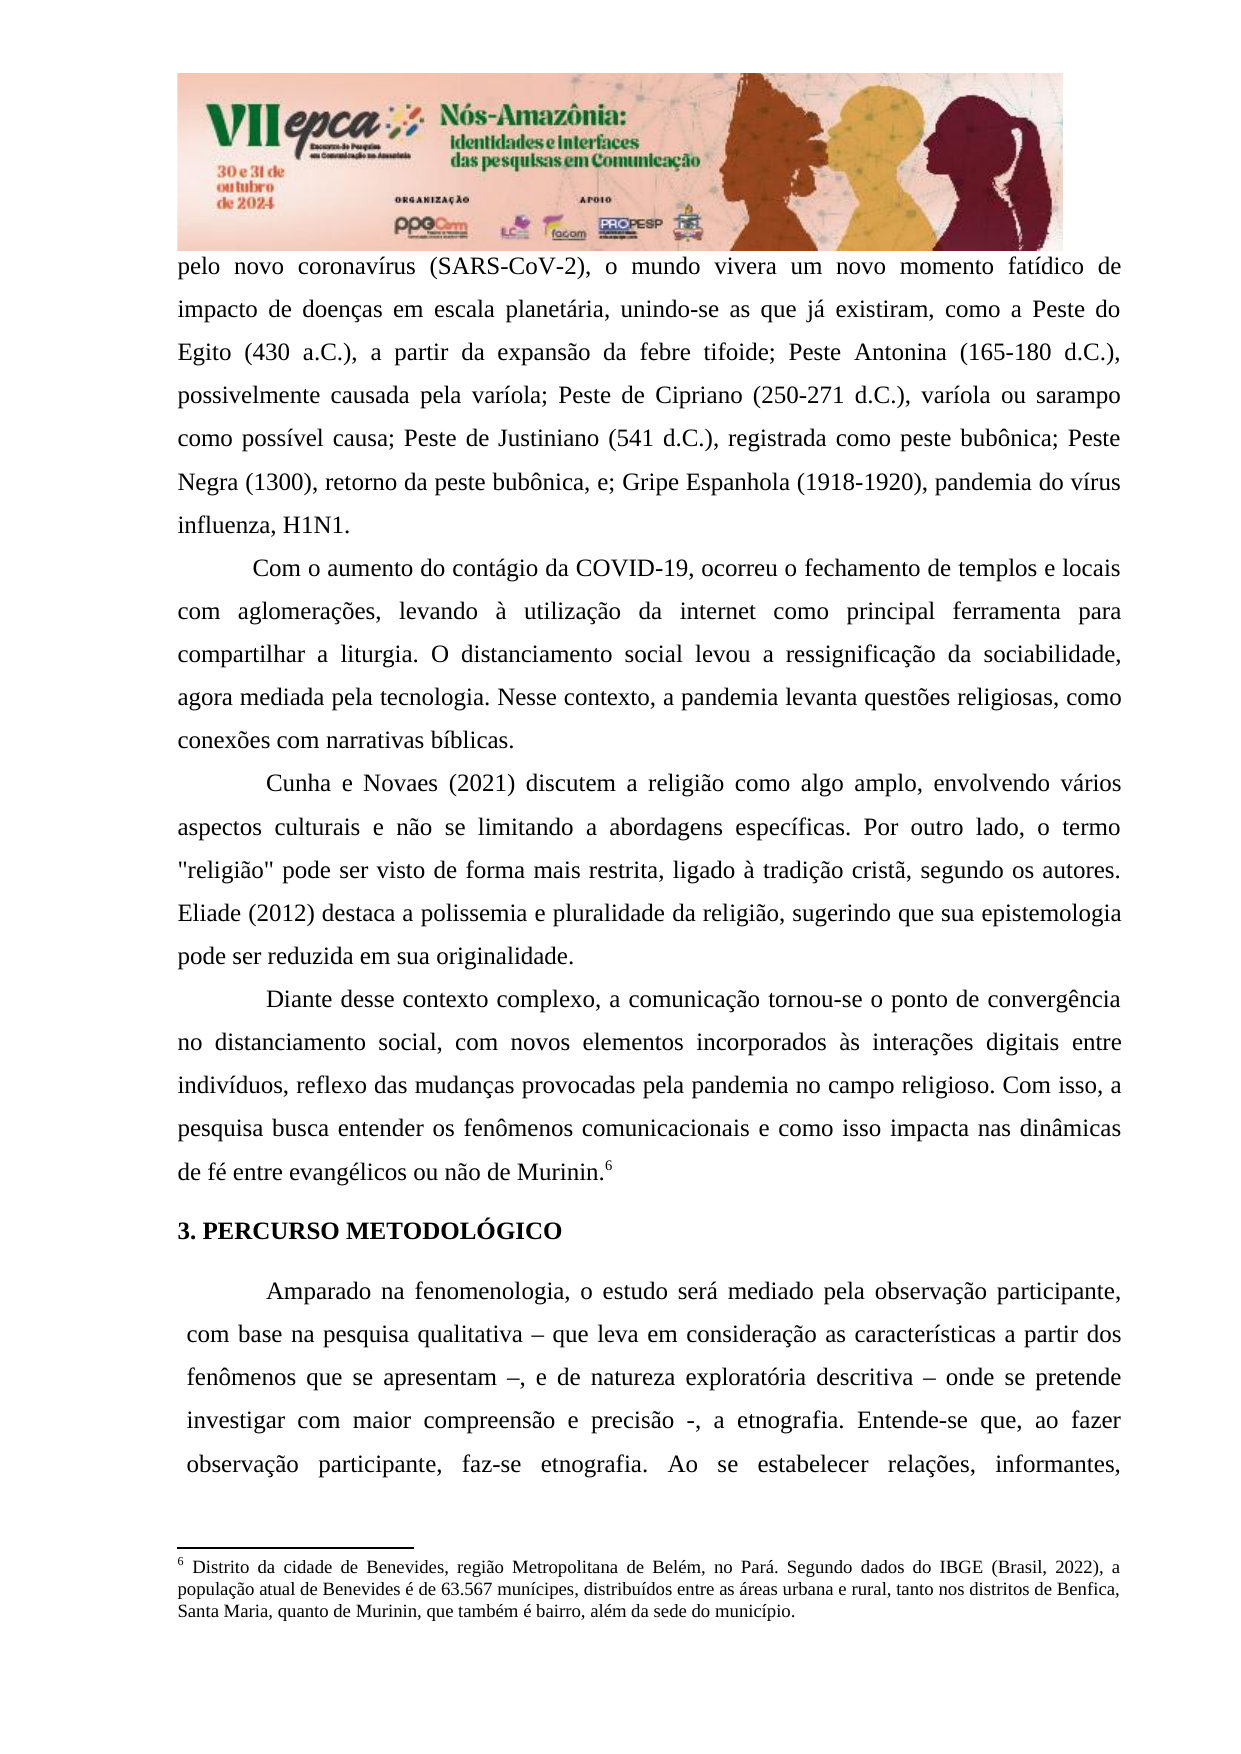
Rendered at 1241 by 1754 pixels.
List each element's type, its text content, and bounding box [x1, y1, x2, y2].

text Com o aumento do contágio da COVID-19, ocorreu o fechamento de templos e locais com aglomerações, levando à utilização da internet como principal ferramenta para compartilhar a liturgia. O distanciamento social levou a ressignificação da sociabilidade, agora mediada pela tecnologia. Nesse contexto, a pandemia levanta questões religiosas, como conexões com narrativas bíblicas. [177, 553, 1122, 754]
picture [177, 73, 1063, 251]
text Diante desse contexto complexo, a comunicação tornou-se o ponto de convergência no distanciamento social, com novos elementos incorporados às interações digitais entre indivíduos, reflexo das mudanças provocadas pela pandemia no campo religioso. Com isso, a pesquisa busca entender os fenômenos comunicacionais e como isso impacta nas dinâmicas de fé entre evangélicos ou não de Murinin. [177, 984, 1122, 1185]
text Cunha e Novaes (2021) discutem a religião como algo amplo, envolvendo vários aspectos culturais e não se limitando a abordagens específicas. Por outro lado, o termo "religião" pode ser visto de forma mais restrita, ligado à tradição cristã, segundo os autores. Eliade (2012) destaca a polissemia e pluralidade da religião, sugerindo que sua epistemologia pode ser reduzida em sua originalidade. [177, 768, 1122, 970]
text 3. PERCURSO METODOLÓGICO [177, 1216, 1122, 1245]
